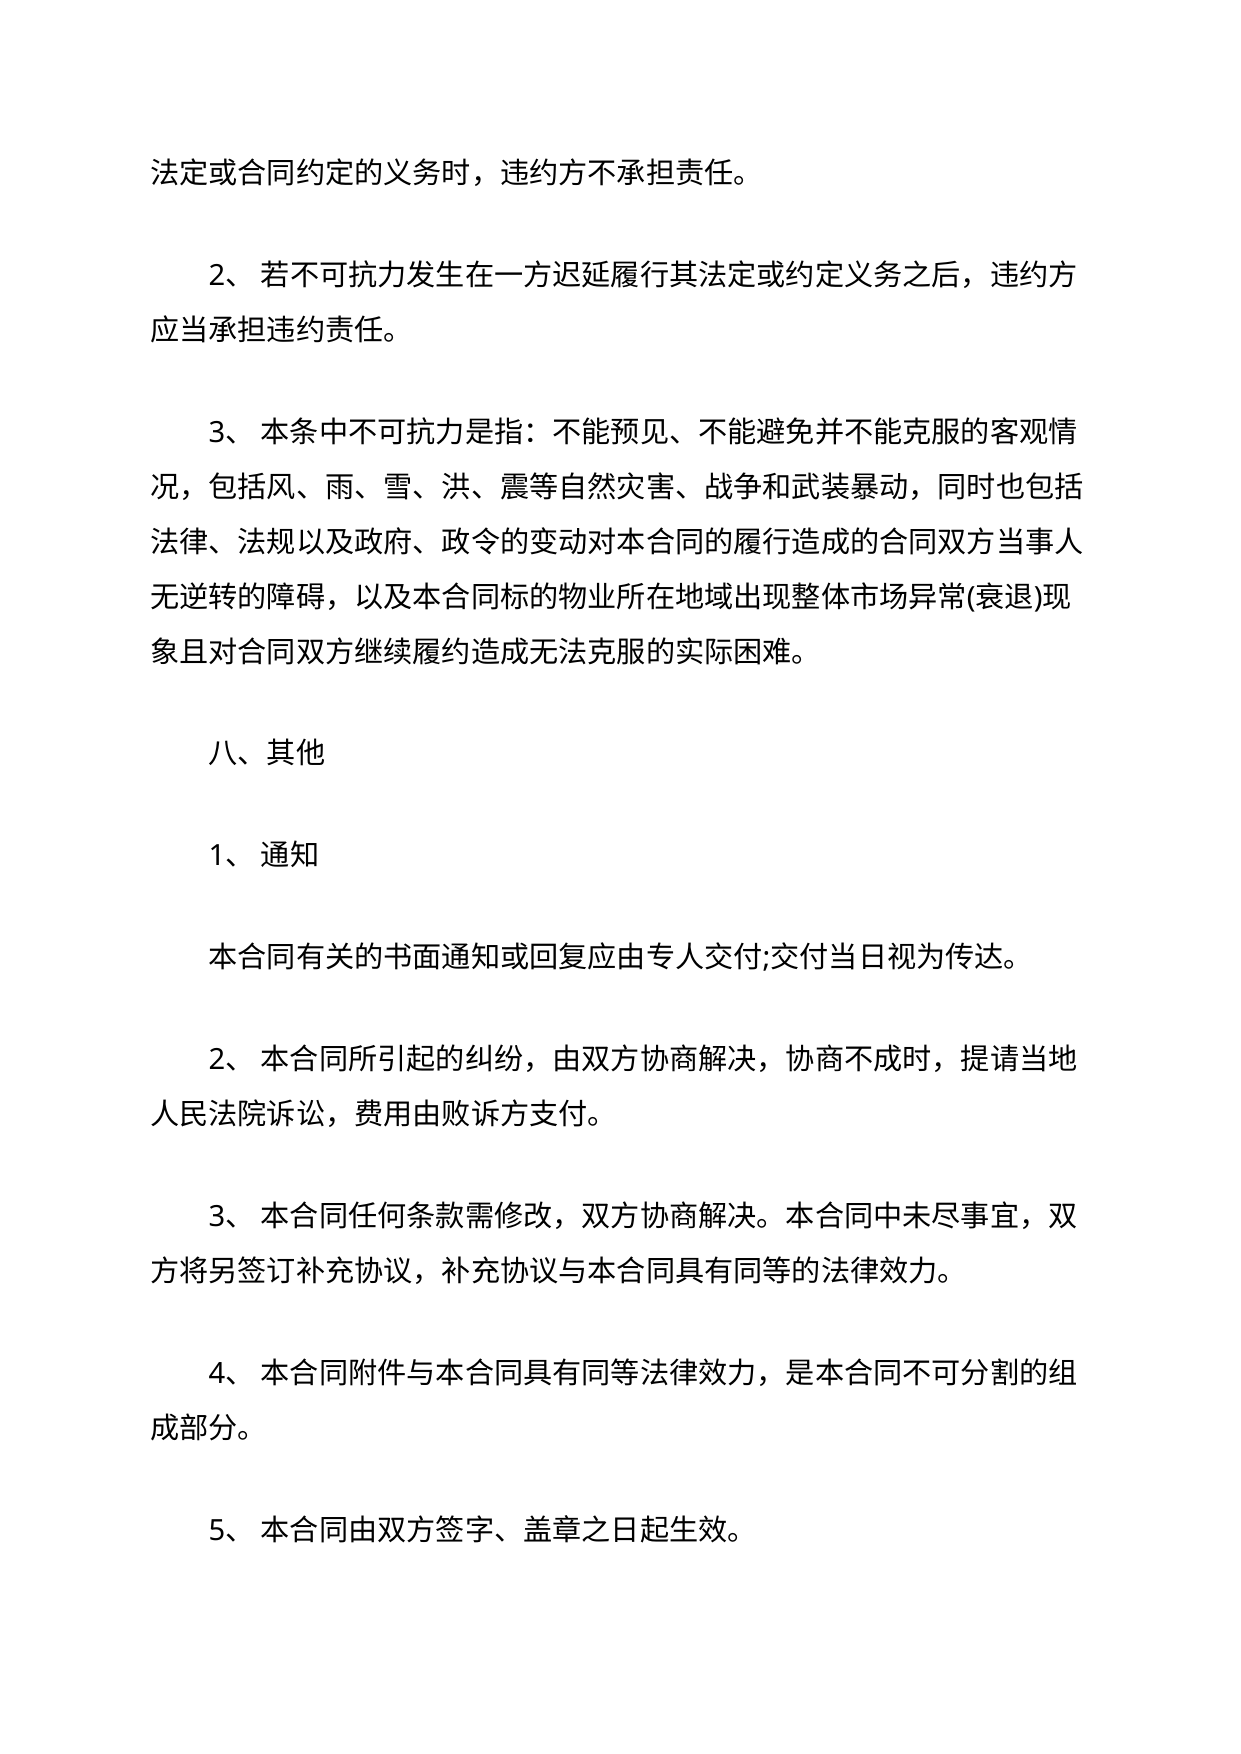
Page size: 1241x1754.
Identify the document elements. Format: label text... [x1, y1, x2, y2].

text 八、其他 [150, 730, 1090, 772]
text 3、 本条中不可抗力是指：不能预见、不能避免并不能克服的客观情况，包括风、雨、雪、洪、震等自然灾害、战争和武装暴动，同时也包括法律、法规以及政府、政令的变动对本合同的履行造成的合同双方当事人无逆转的障碍，以及本合同标的物业所在地域出现整体市场异常(衰退)现象且对合同双方继续履约造成无法克服的实际困难。 [150, 408, 1090, 671]
text 4、 本合同附件与本合同具有同等法律效力，是本合同不可分割的组成部分。 [150, 1349, 1090, 1447]
text 1、 通知 [150, 832, 1090, 874]
text 2、 若不可抗力发生在一方迟延履行其法定或约定义务之后，违约方应当承担违约责任。 [150, 252, 1090, 349]
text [150, 150, 1090, 192]
text 5、 本合同由双方签字、盖章之日起生效。 [150, 1506, 1090, 1548]
text 3、 本合同任何条款需修改，双方协商解决。本合同中未尽事宜，双方将另签订补充协议，补充协议与本合同具有同等的法律效力。 [150, 1193, 1090, 1290]
text 2、 本合同所引起的纠纷，由双方协商解决，协商不成时，提请当地人民法院诉讼，费用由败诉方支付。 [150, 1036, 1090, 1133]
text 本合同有关的书面通知或回复应由专人交付;交付当日视为传达。 [150, 934, 1090, 976]
